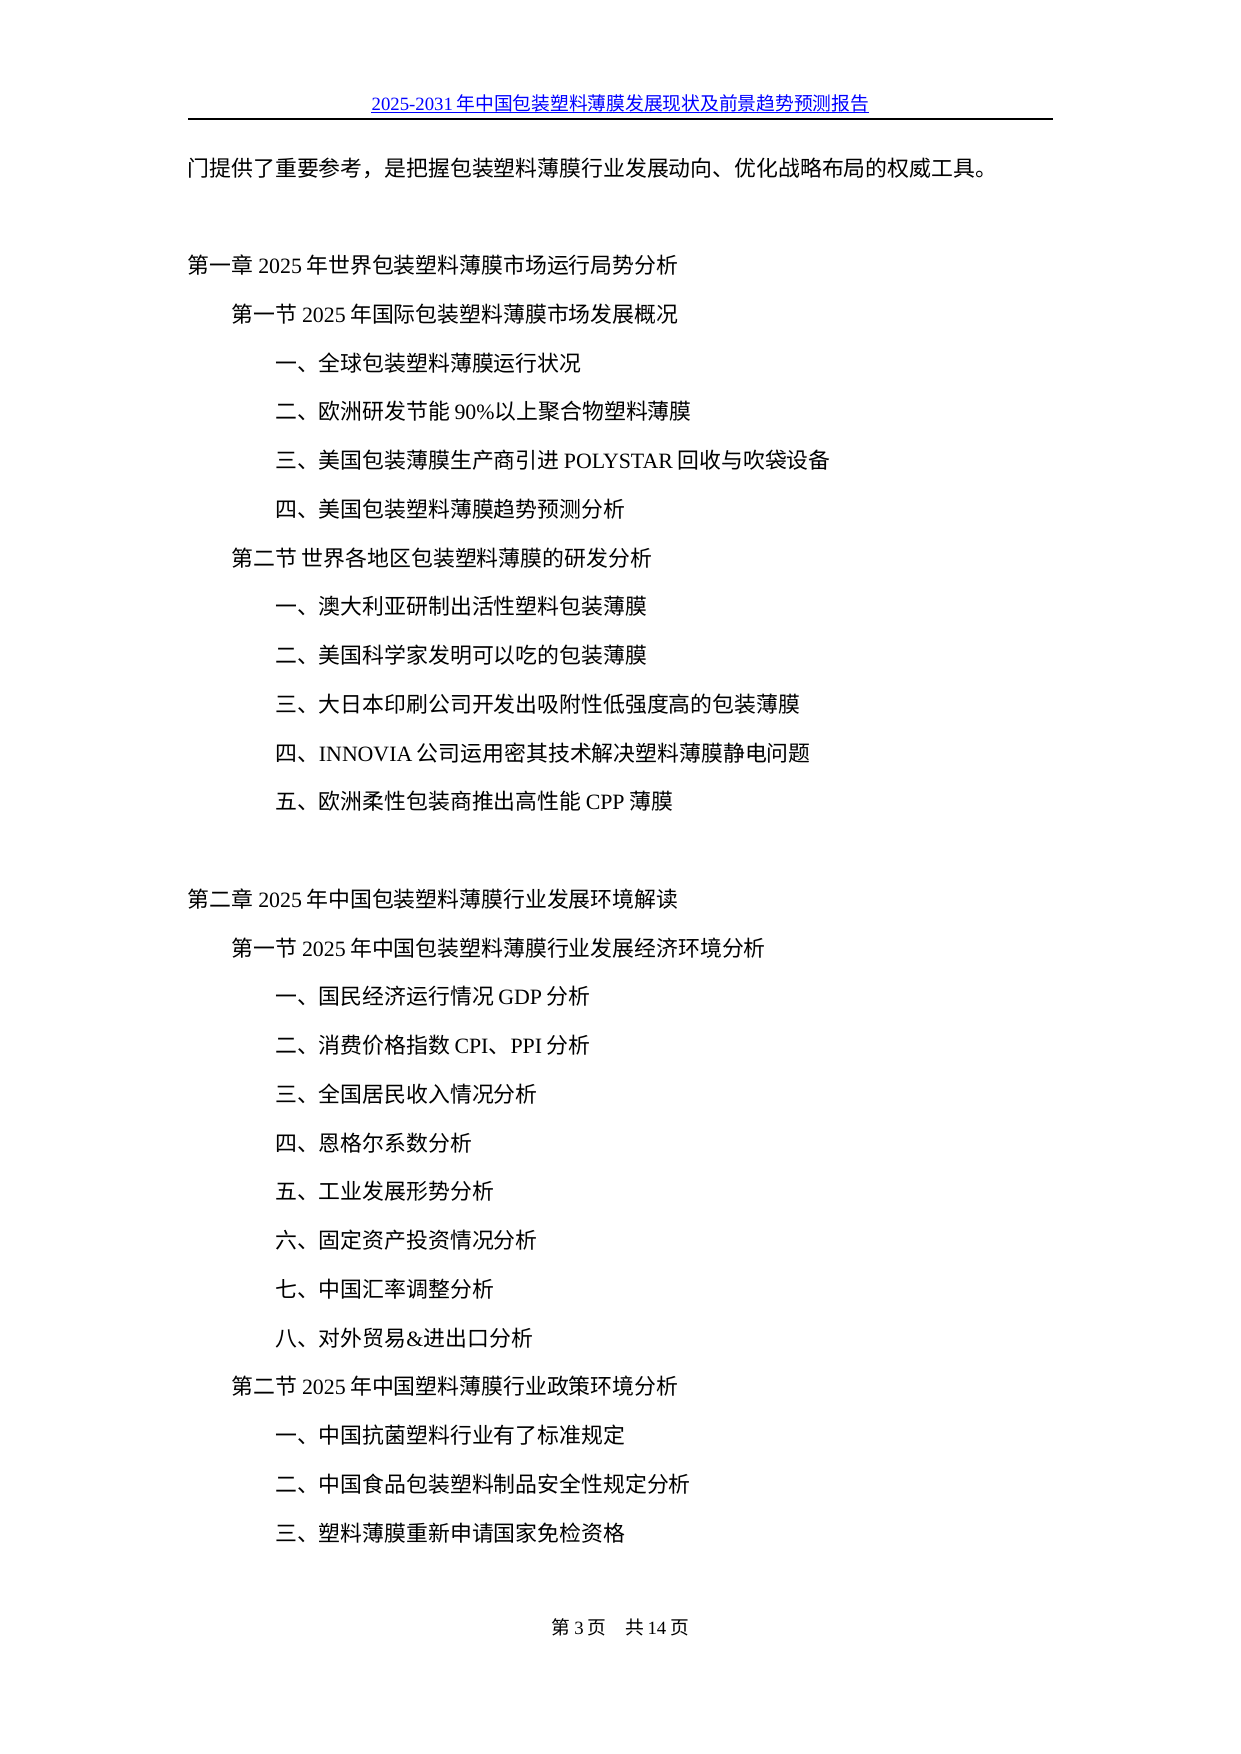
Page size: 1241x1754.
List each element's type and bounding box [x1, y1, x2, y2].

text [187, 150, 1053, 1548]
